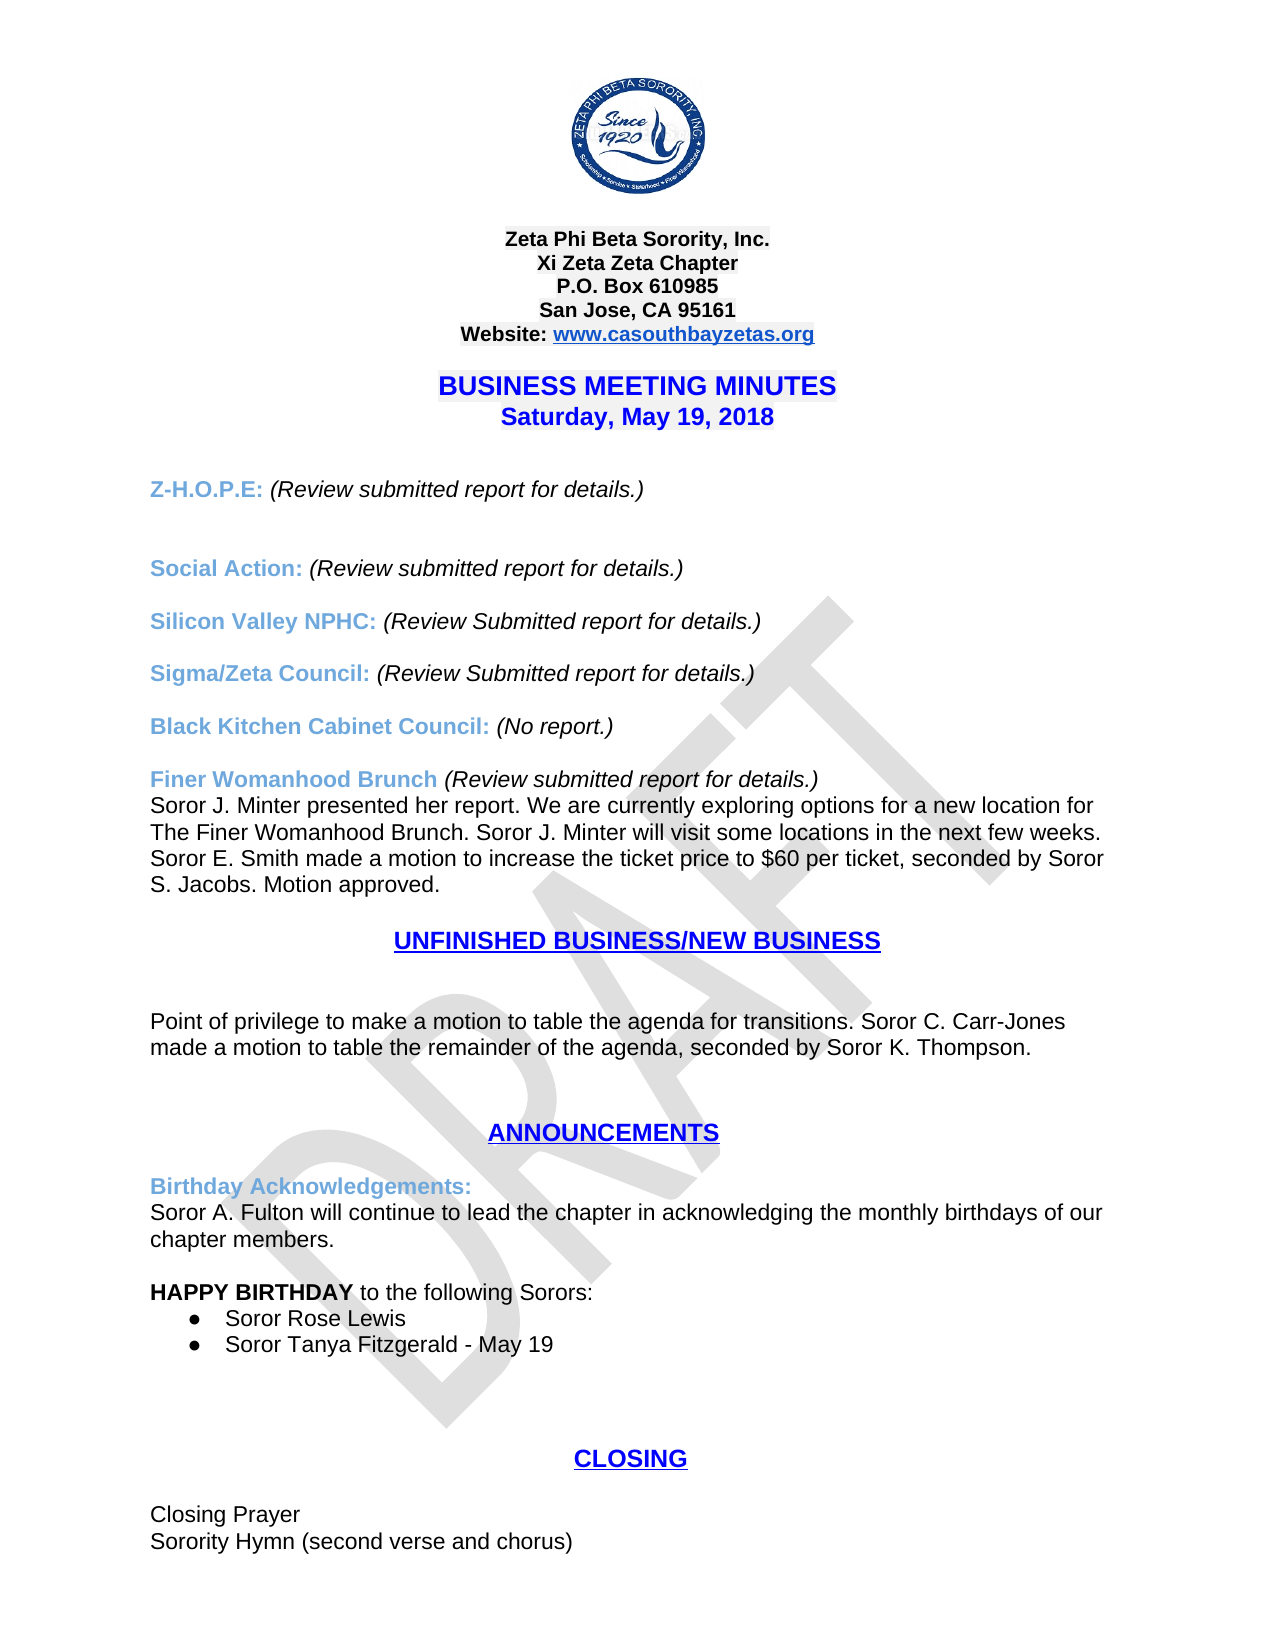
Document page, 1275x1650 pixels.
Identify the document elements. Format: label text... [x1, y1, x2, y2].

text Z-H.O.P.E: (Review submitted report for details.) [150, 476, 1125, 502]
text Soror J. Minter presented her report. We are currently exploring options for a new location for The Finer Womanhood Brunch. Soror J. Minter will visit some locations in the next few weeks. Soror E. Smith made a motion to increase the ticket price to $60 per ticket, seconded by Soror S. Jacobs. Motion approved. [150, 792, 1125, 897]
text Silicon Valley NPHC: (Review Submitted report for details.) [150, 608, 1125, 634]
text Sorority Hymn (second verse and chorus) [150, 1528, 1125, 1554]
text CLOSING [150, 1444, 1125, 1472]
text Soror A. Fulton will continue to lead the chapter in acknowledging the monthly birthdays of our chapter members. [150, 1199, 1125, 1252]
text Finer Womanhood Brunch (Review submitted report for details.) [150, 766, 1125, 792]
text Black Kitchen Cabinet Council: (No report.) [150, 713, 1125, 739]
text Sigma/Zeta Council: (Review Submitted report for details.) [150, 660, 1125, 687]
text UNFINISHED BUSINESS/NEW BUSINESS [150, 926, 1125, 955]
text HAPPY BIRTHDAY to the following Sorors: [150, 1278, 1125, 1305]
text Point of privilege to make a motion to table the agenda for transitions. Soror C. Carr-Jones made a motion to table the remainder of the agenda, seconded by Soror K. Thompson. [150, 1008, 1125, 1060]
list Soror Rose Lewis [187, 1305, 1125, 1331]
text Social Action: (Review submitted report for details.) [150, 555, 1125, 581]
picture [568, 75, 708, 196]
text ANNOUNCEMENTS [150, 1118, 1125, 1147]
text Birthday Acknowledgements: [150, 1173, 1125, 1199]
list Soror Tanya Fitzgerald - May 19 [187, 1331, 1125, 1357]
text Closing Prayer [150, 1501, 1125, 1528]
